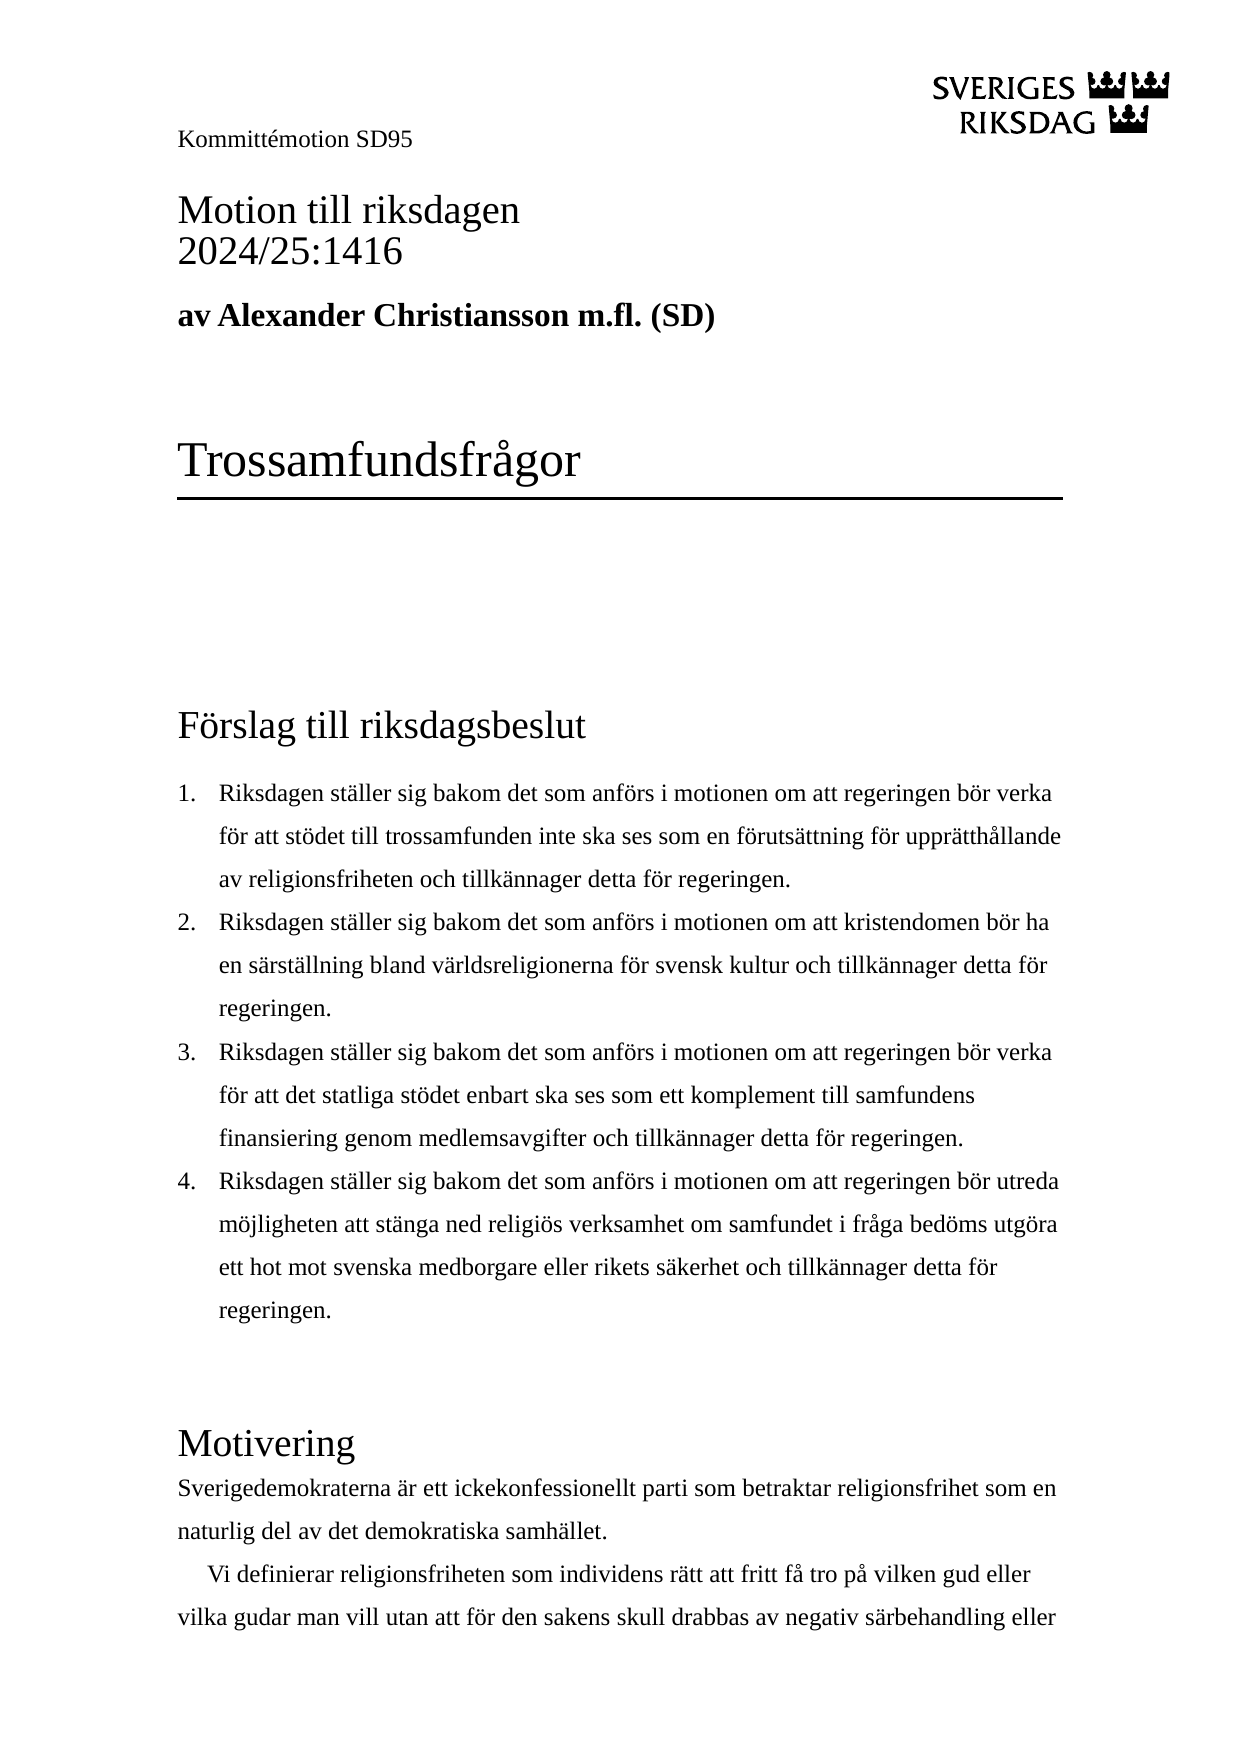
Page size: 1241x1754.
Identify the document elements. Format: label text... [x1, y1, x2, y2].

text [177, 1559, 1063, 1631]
text Sverigedemokraterna är ett ickekonfessionellt parti som betraktar religionsfrihet som en naturlig del av det demokratiska samhället. [177, 1473, 1063, 1545]
